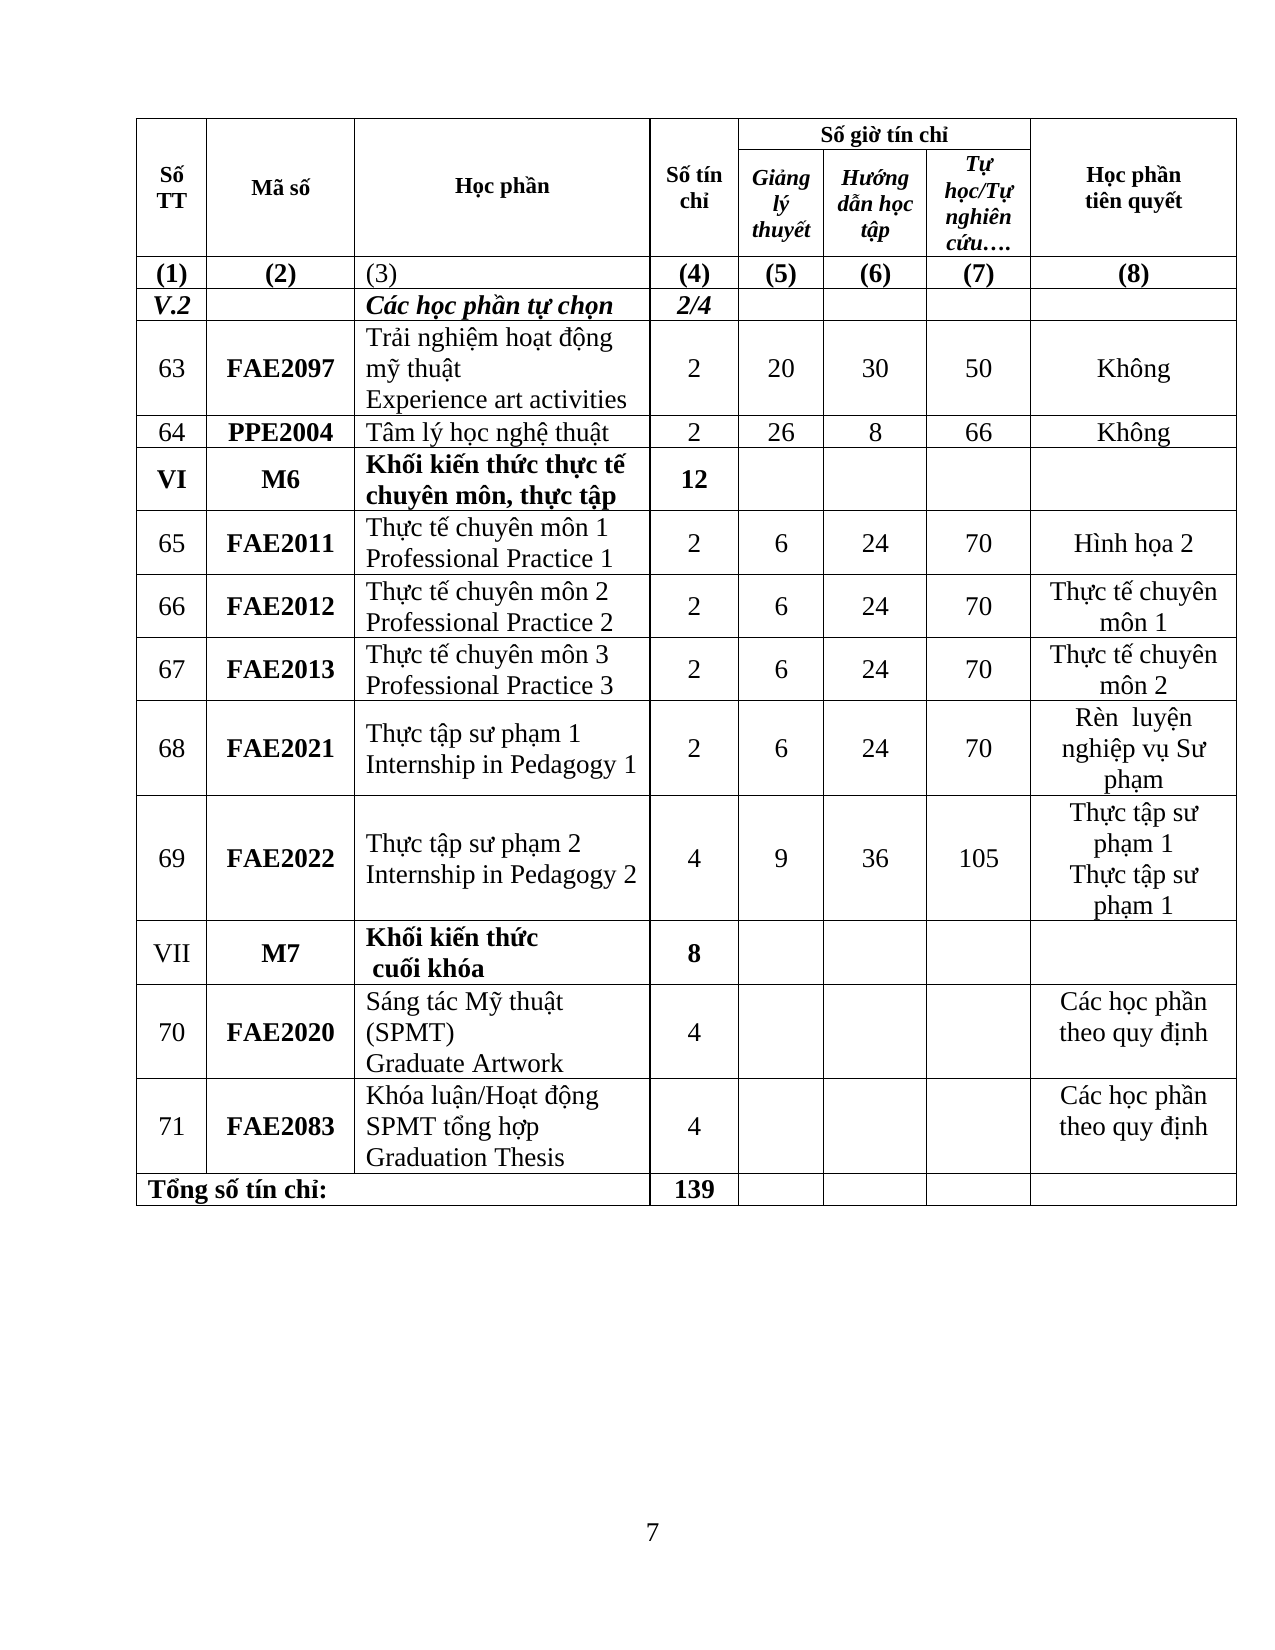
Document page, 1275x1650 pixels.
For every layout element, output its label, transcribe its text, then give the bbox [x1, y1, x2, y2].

table_cell Không [1031, 321, 1236, 415]
table_header Mã số [207, 119, 354, 256]
table_cell [824, 985, 926, 1078]
table_cell 70 [927, 701, 1030, 795]
table_cell [927, 1174, 1030, 1205]
table_cell 139 [651, 1174, 738, 1205]
table_cell [1031, 1174, 1236, 1205]
table_cell 67 [137, 638, 206, 700]
table_cell Thực tế chuyên môn 1 [1031, 575, 1236, 637]
table_cell 66 [137, 575, 206, 637]
table_cell FAE2022 [207, 796, 354, 920]
table_cell Tổng số tín chỉ: [137, 1174, 649, 1205]
table_cell 24 [824, 575, 926, 637]
table_cell 20 [739, 321, 823, 415]
table_cell [824, 289, 926, 320]
table_cell (8) [1031, 257, 1236, 288]
table_cell Trải nghiệm hoạt động mỹ thuật Experience art activities [355, 321, 649, 415]
table_cell Thực tập sư phạm 1 Internship in Pedagogy 1 [355, 701, 649, 795]
table_cell 70 [137, 985, 206, 1078]
table_cell 66 [927, 416, 1030, 447]
table_cell 2 [651, 416, 738, 447]
table_cell [927, 448, 1030, 510]
table_cell [1031, 448, 1236, 510]
table_cell VII [137, 921, 206, 984]
table_cell [1031, 289, 1236, 320]
table_cell [824, 448, 926, 510]
table_cell [739, 921, 823, 984]
table_cell M6 [207, 448, 354, 510]
table_cell 4 [651, 796, 738, 920]
table_cell Hướng dẫn học tập [824, 150, 926, 256]
table_cell Thực tế chuyên môn 1 Professional Practice 1 [355, 511, 649, 573]
table_cell 6 [739, 701, 823, 795]
table_cell PPE2004 [207, 416, 354, 447]
table_cell FAE2021 [207, 701, 354, 795]
table_cell 24 [824, 638, 926, 700]
table_cell 2 [651, 701, 738, 795]
table_cell 8 [651, 921, 738, 984]
table_header Số TT [137, 119, 206, 256]
table_cell Không [1031, 416, 1236, 447]
table_cell (3) [355, 257, 649, 288]
table_cell Sáng tác Mỹ thuật (SPMT) Graduate Artwork [355, 985, 649, 1078]
table_cell Tâm lý học nghệ thuật [355, 416, 649, 447]
table_header Học phần [355, 119, 649, 256]
table_cell (5) [739, 257, 823, 288]
table_cell Thực tế chuyên môn 2 Professional Practice 2 [355, 575, 649, 637]
table_cell FAE2020 [207, 985, 354, 1078]
table_cell 2 [651, 321, 738, 415]
table_cell 6 [739, 511, 823, 573]
table_cell M7 [207, 921, 354, 984]
table_cell [207, 289, 354, 320]
table_cell 64 [137, 416, 206, 447]
table_cell [739, 289, 823, 320]
table_cell 24 [824, 511, 926, 573]
table_cell 69 [137, 796, 206, 920]
table_cell [927, 985, 1030, 1078]
table_cell 26 [739, 416, 823, 447]
table_cell Thực tập sư phạm 1 Thực tập sư phạm 1 [1031, 796, 1236, 920]
table_cell 12 [651, 448, 738, 510]
table_cell 24 [824, 701, 926, 795]
table_cell Hình họa 2 [1031, 511, 1236, 573]
table_cell Thực tế chuyên môn 3 Professional Practice 3 [355, 638, 649, 700]
table_cell (7) [927, 257, 1030, 288]
table_cell 4 [651, 985, 738, 1078]
table_cell 71 [137, 1079, 206, 1173]
table_cell [927, 921, 1030, 984]
table_cell 2/4 [651, 289, 738, 320]
table_cell [739, 1079, 823, 1173]
table_cell V.2 [137, 289, 206, 320]
table_cell [739, 1174, 823, 1205]
table_cell 2 [651, 511, 738, 573]
table_cell Khối kiến thức thực tế chuyên môn, thực tập [355, 448, 649, 510]
table_cell 70 [927, 511, 1030, 573]
table_header Số tín chỉ [651, 119, 738, 256]
table_cell [739, 448, 823, 510]
table_cell Các học phần tự chọn [355, 289, 649, 320]
table_cell 105 [927, 796, 1030, 920]
table_cell (6) [824, 257, 926, 288]
table_cell FAE2013 [207, 638, 354, 700]
table_cell Tự học/Tự nghiên cứu…. [927, 150, 1030, 256]
table_cell FAE2097 [207, 321, 354, 415]
table_cell FAE2083 [207, 1079, 354, 1173]
table_cell 9 [739, 796, 823, 920]
table_cell [824, 1174, 926, 1205]
table_cell 63 [137, 321, 206, 415]
table_cell 70 [927, 638, 1030, 700]
table_header Số giờ tín chỉ [739, 119, 1030, 149]
table_cell [927, 1079, 1030, 1173]
table_cell (4) [651, 257, 738, 288]
table_cell 30 [824, 321, 926, 415]
table_cell 36 [824, 796, 926, 920]
table_cell 68 [137, 701, 206, 795]
table_cell VI [137, 448, 206, 510]
table_cell [824, 1079, 926, 1173]
table_cell [739, 985, 823, 1078]
table_cell 50 [927, 321, 1030, 415]
table_cell FAE2012 [207, 575, 354, 637]
table_cell 2 [651, 638, 738, 700]
table_cell 4 [651, 1079, 738, 1173]
table_cell 70 [927, 575, 1030, 637]
table_cell Giảng lý thuyết [739, 150, 823, 256]
table_cell FAE2011 [207, 511, 354, 573]
table_cell Thực tế chuyên môn 2 [1031, 638, 1236, 700]
table_cell [824, 921, 926, 984]
table_cell 65 [137, 511, 206, 573]
table_cell Khóa luận/Hoạt động SPMT tổng hợp Graduation Thesis [355, 1079, 649, 1173]
table_cell Thực tập sư phạm 2 Internship in Pedagogy 2 [355, 796, 649, 920]
table_cell Các học phần theo quy định [1031, 985, 1236, 1078]
table_cell 2 [651, 575, 738, 637]
table_cell Khối kiến thức cuối khóa [355, 921, 649, 984]
table_header Học phần tiên quyết [1031, 119, 1236, 256]
table_cell 8 [824, 416, 926, 447]
table_cell (2) [207, 257, 354, 288]
table_cell (1) [137, 257, 206, 288]
table_cell 6 [739, 575, 823, 637]
table_cell [927, 289, 1030, 320]
table_cell 6 [739, 638, 823, 700]
table_cell [1031, 921, 1236, 984]
table_cell Rèn luyện nghiệp vụ Sư phạm [1031, 701, 1236, 795]
table_cell Các học phần theo quy định [1031, 1079, 1236, 1173]
